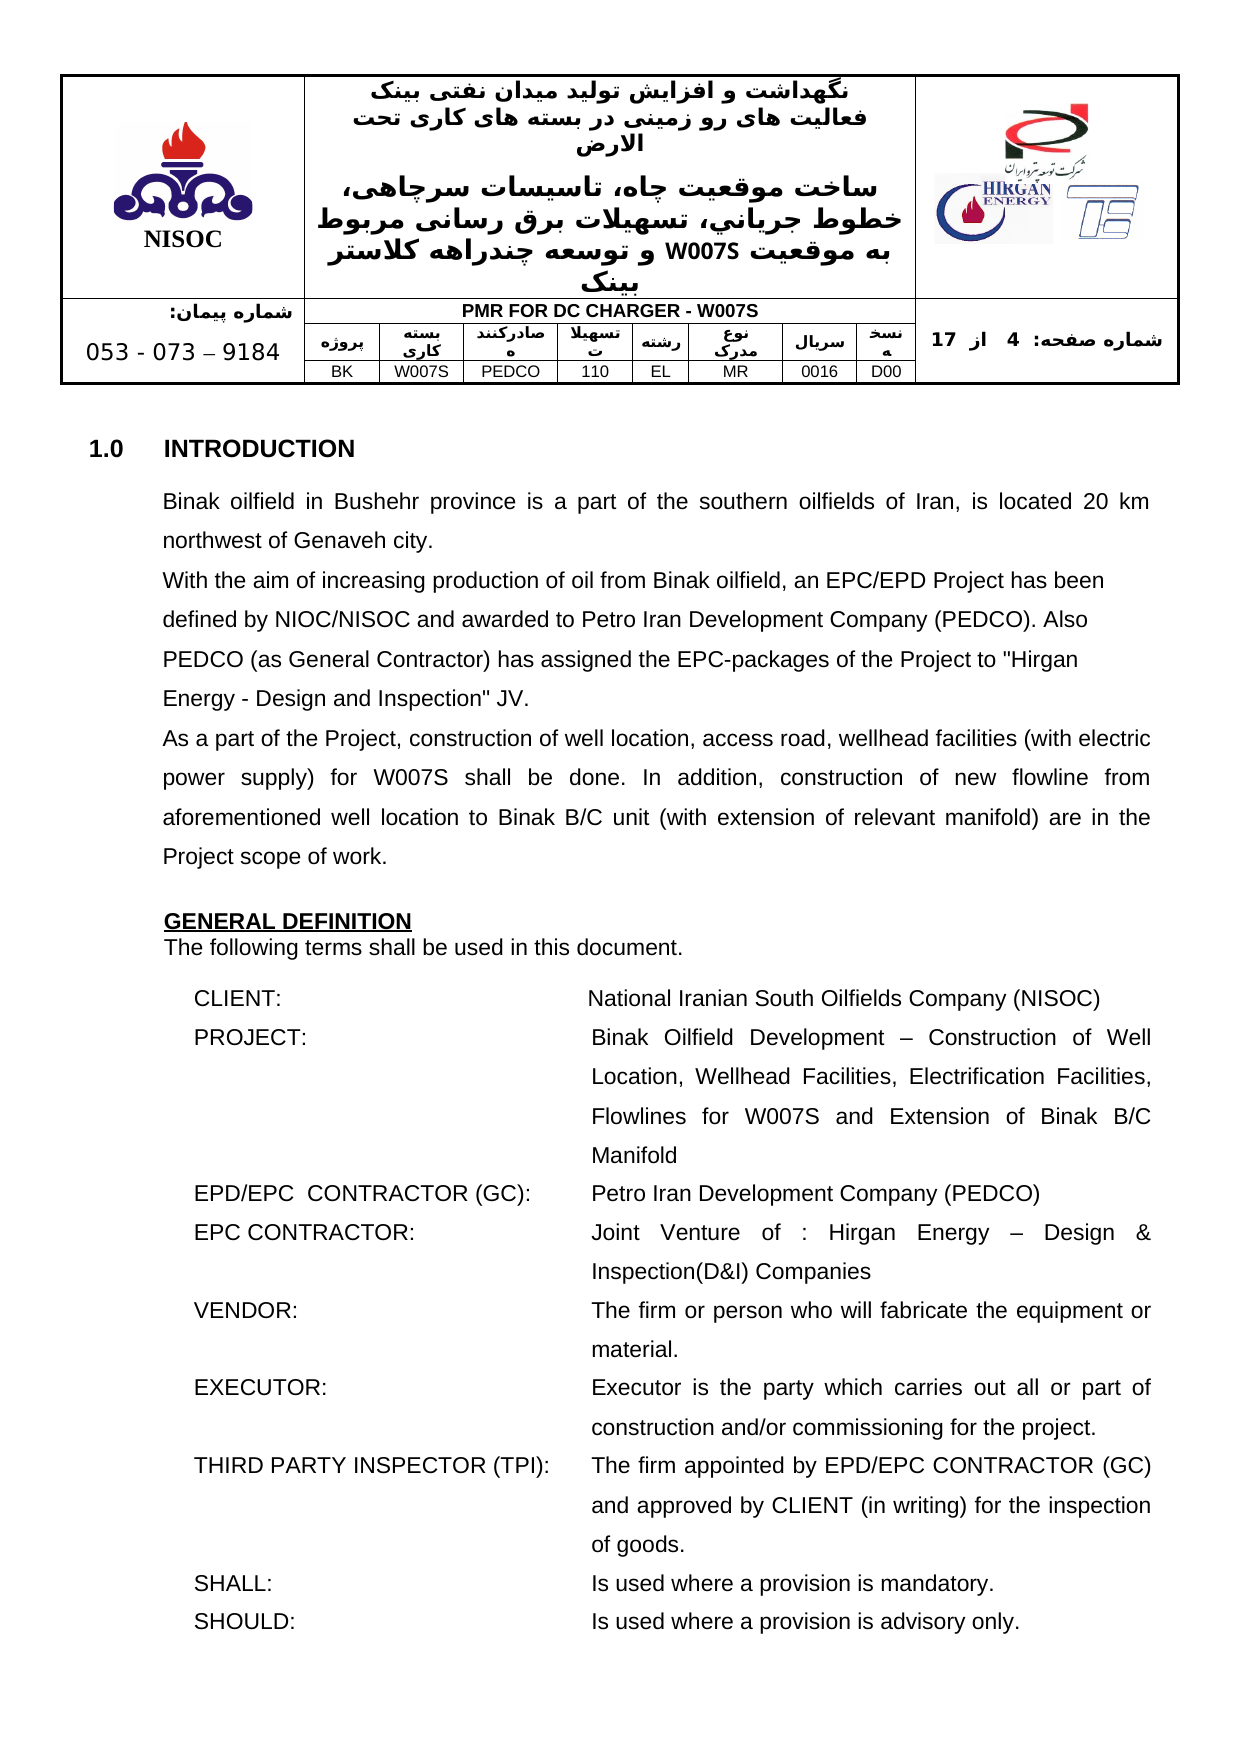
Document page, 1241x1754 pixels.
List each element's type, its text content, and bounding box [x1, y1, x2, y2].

list GENERAL DEFINITION [164, 908, 1152, 934]
table_cell Is used where a provision is mandatory. [576, 1570, 1163, 1608]
text With the aim of increasing production of oil from Binak oilfield, an EPC/EPD Project has been defined by NIOC/NISOC and awarded to Petro Iran Development Company (PEDCO). Also PEDCO (as General Contractor) has assigned the EPC-packages of the Project to "Hirgan Energy - Design and Inspection" JV. [162, 567, 1152, 712]
table_cell PROJECT: [183, 1024, 576, 1180]
table_cell EPD/EPC CONTRACTOR (GC): [183, 1180, 576, 1219]
picture [113, 122, 253, 224]
table_cell Binak Oilfield Development – Construction of Well Location, Wellhead Facilities, Electrification Facilities, Flowlines for W007S and Extension of Binak B/C Manifold [576, 1024, 1163, 1180]
text As a part of the Project, construction of well location, access road, wellhead facilities (with electric power supply) for W007S shall be done. In addition, construction of new flowline from aforementioned well location to Binak B/C unit (with extension of relevant manifold) are in the Project scope of work. [162, 725, 1152, 869]
list The following terms shall be used in this document. [164, 934, 1152, 960]
table_cell EXECUTOR: [183, 1374, 576, 1452]
table_cell The firm appointed by EPD/EPC CONTRACTOR (GC) and approved by CLIENT (in writing) for the inspection of goods. [576, 1452, 1163, 1569]
text Binak oilfield in Bushehr province is a part of the southern oilfields of Iran, is located 20 km northwest of Genaveh city. [162, 488, 1152, 554]
table_cell The firm or person who will fabricate the equipment or material. [576, 1297, 1163, 1374]
table_cell THIRD PARTY INSPECTOR (TPI): [183, 1452, 576, 1569]
list INTRODUCTION [89, 434, 1152, 463]
table_cell Joint Venture of : Hirgan Energy – Design & Inspection(D&I) Companies [576, 1219, 1163, 1297]
table_cell Is used where a provision is advisory only. [576, 1608, 1163, 1646]
table_header CLIENT: [183, 985, 576, 1024]
picture [934, 103, 1089, 244]
table_cell Executor is the party which carries out all or part of construction and/or commissioning for the project. [576, 1374, 1163, 1452]
table_header National Iranian South Oilfields Company (NISOC) [576, 985, 1163, 1024]
table_cell Petro Iran Development Company (PEDCO) [576, 1180, 1163, 1219]
table_cell SHALL: [183, 1570, 576, 1608]
table_cell EPC CONTRACTOR: [183, 1219, 576, 1297]
table_cell VENDOR: [183, 1297, 576, 1374]
table_cell SHOULD: [183, 1608, 576, 1646]
